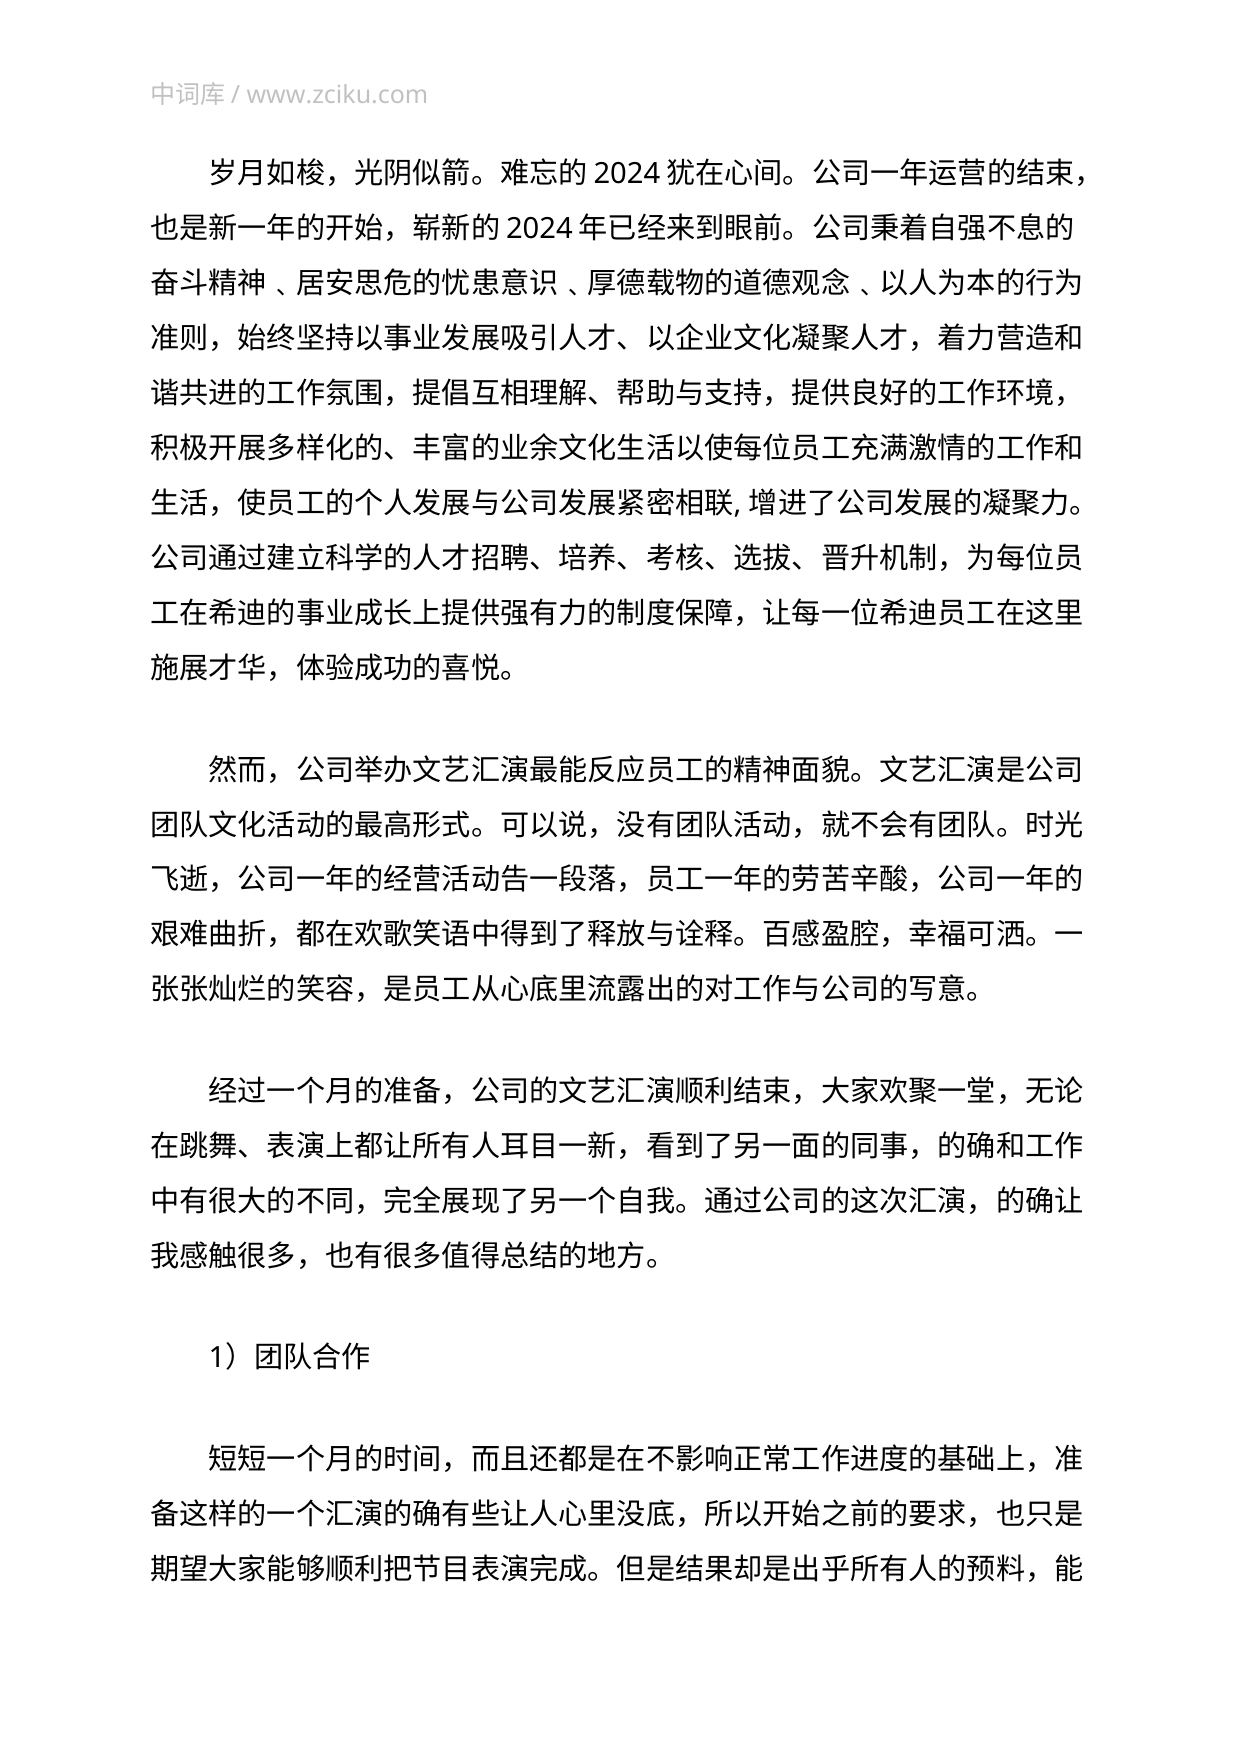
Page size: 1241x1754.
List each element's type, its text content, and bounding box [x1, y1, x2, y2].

text 岁月如梭，光阴似箭。难忘的2024犹在心间。公司一年运营的结束，也是新一年的开始，崭新的2024年已经来到眼前。公司秉着自强不息的奋斗精神﹑居安思危的忧患意识﹑厚德载物的道德观念﹑以人为本的行为准则，始终坚持以事业发展吸引人才、以企业文化凝聚人才，着力营造和谐共进的工作氛围，提倡互相理解、帮助与支持，提供良好的工作环境，积极开展多样化的、丰富的业余文化生活以使每位员工充满激情的工作和生活，使员工的个人发展与公司发展紧密相联, 增进了公司发展的凝聚力。公司通过建立科学的人才招聘、培养、考核、选拔、晋升机制，为每位员工在希迪的事业成长上提供强有力的制度保障，让每一位希迪员工在这里施展才华，体验成功的喜悦。 [150, 150, 1090, 687]
text 经过一个月的准备，公司的文艺汇演顺利结束，大家欢聚一堂，无论在跳舞、表演上都让所有人耳目一新，看到了另一面的同事，的确和工作中有很大的不同，完全展现了另一个自我。通过公司的这次汇演，的确让我感触很多，也有很多值得总结的地方。 [150, 1067, 1090, 1274]
text 1）团队合作 [150, 1334, 1090, 1376]
text 然而，公司举办文艺汇演最能反应员工的精神面貌。文艺汇演是公司团队文化活动的最高形式。可以说，没有团队活动，就不会有团队。时光飞逝，公司一年的经营活动告一段落，员工一年的劳苦辛酸，公司一年的艰难曲折，都在欢歌笑语中得到了释放与诠释。百感盈腔，幸福可洒。一张张灿烂的笑容，是员工从心底里流露出的对工作与公司的写意。 [150, 746, 1090, 1008]
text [150, 1436, 1090, 1588]
